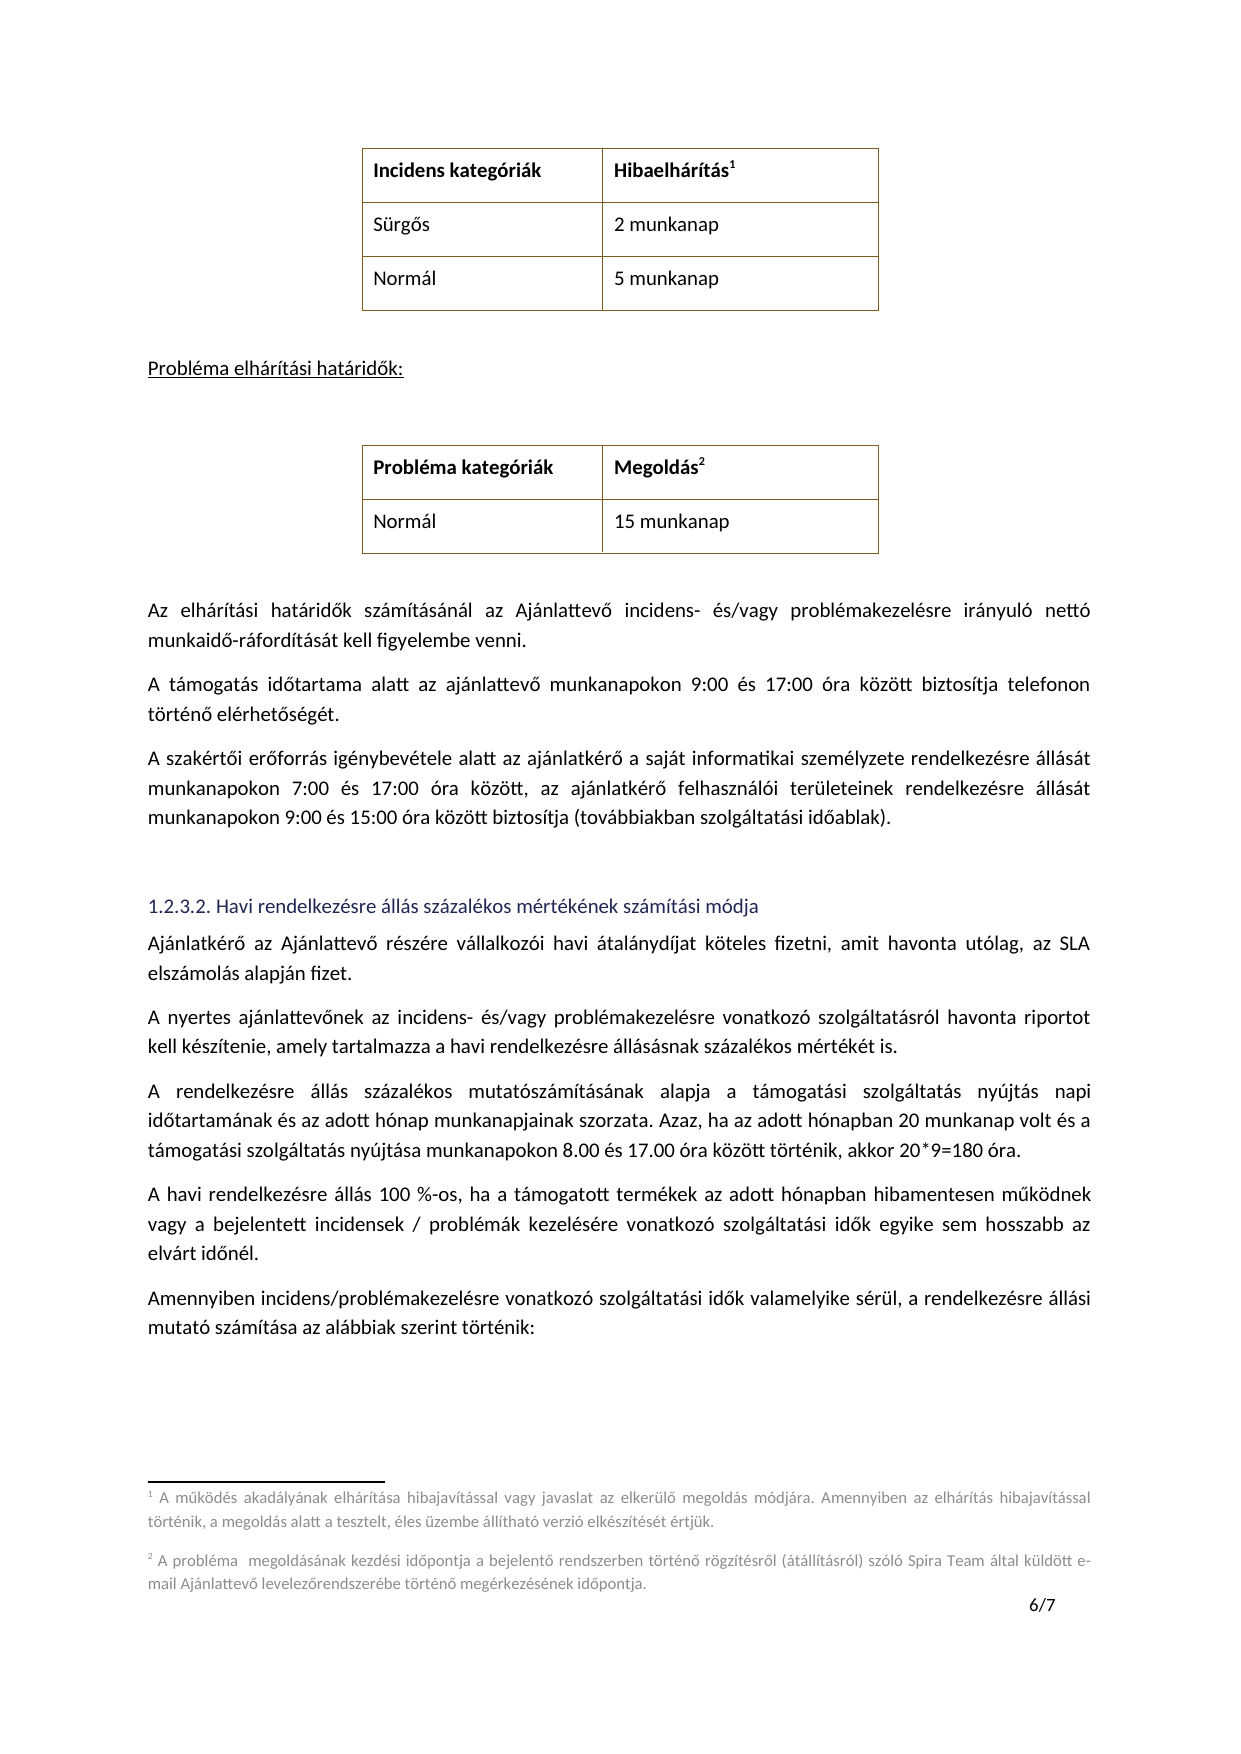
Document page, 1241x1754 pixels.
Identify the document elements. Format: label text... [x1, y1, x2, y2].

text A támogatás időtartama alatt az ajánlattevő munkanapokon 9:00 és 17:00 óra között biztosítja telefonon történő elérhetőségét. [148, 672, 1092, 726]
table_header Megoldás [603, 446, 878, 498]
table_cell 2 munkanap [603, 203, 878, 256]
table_cell 5 munkanap [603, 257, 878, 309]
subtitle Havi rendelkezésre állás százalékos mértékének számítási módja [148, 893, 1092, 919]
text Az elhárítási határidők számításánál az Ajánlattevő incidens- és/vagy problémakezelésre irányuló nettó munkaidő-ráfordítását kell figyelembe venni. [148, 598, 1092, 652]
table_header Probléma kategóriák [363, 446, 602, 498]
text Ajánlatkérő az Ajánlattevő részére vállalkozói havi átalánydíjat köteles fizetni, amit havonta utólag, az SLA elszámolás alapján fizet. [148, 931, 1092, 985]
table_cell Normál [363, 500, 602, 552]
text Probléma elhárítási határidők: [148, 355, 1092, 380]
text A rendelkezésre állás százalékos mutatószámításának alapja a támogatási szolgáltatás nyújtás napi időtartamának és az adott hónap munkanapjainak szorzata. Azaz, ha az adott hónapban 20 munkanap volt és a támogatási szolgáltatás nyújtása munkanapokon 8.00 és 17.00 óra között történik, akkor 20*9=180 óra. [148, 1078, 1092, 1162]
table_cell 15 munkanap [603, 500, 878, 552]
text A nyertes ajánlattevőnek az incidens- és/vagy problémakezelésre vonatkozó szolgáltatásról havonta riportot kell készítenie, amely tartalmazza a havi rendelkezésre állásásnak százalékos mértékét is. [148, 1004, 1092, 1059]
table_header Incidens kategóriák [363, 149, 602, 202]
text A havi rendelkezésre állás 100 %-os, ha a támogatott termékek az adott hónapban hibamentesen működnek vagy a bejelentett incidensek / problémák kezelésére vonatkozó szolgáltatási idők egyike sem hosszabb az elvárt időnél. [148, 1182, 1092, 1265]
table_cell Normál [363, 257, 602, 309]
text Amennyiben incidens/problémakezelésre vonatkozó szolgáltatási idők valamelyike sérül, a rendelkezésre állási mutató számítása az alábbiak szerint történik: [148, 1285, 1092, 1339]
table_header Hibaelhárítás [603, 149, 878, 202]
text A szakértői erőforrás igénybevétele alatt az ajánlatkérő a saját informatikai személyzete rendelkezésre állását munkanapokon 7:00 és 17:00 óra között, az ajánlatkérő felhasználói területeinek rendelkezésre állását munkanapokon 9:00 és 15:00 óra között biztosítja (továbbiakban szolgáltatási időablak). [148, 746, 1092, 829]
table_cell Sürgős [363, 203, 602, 256]
